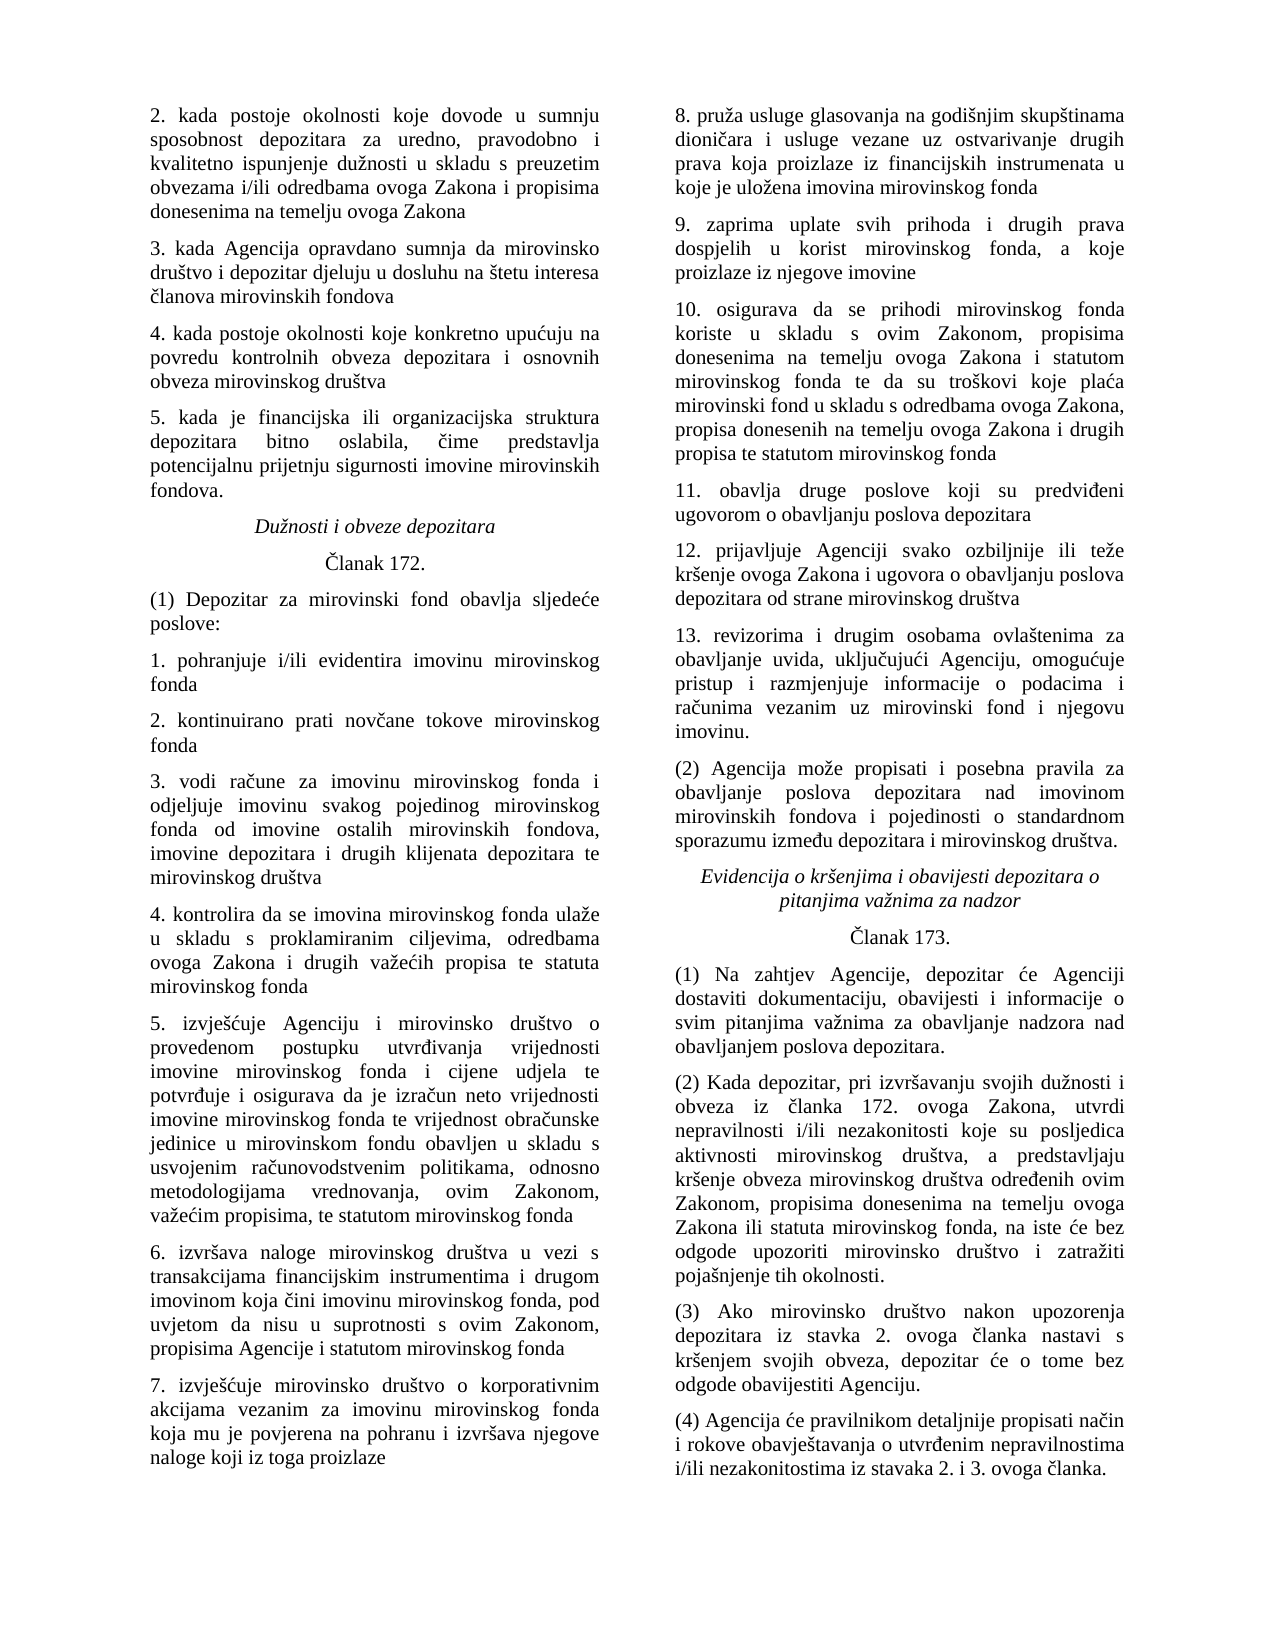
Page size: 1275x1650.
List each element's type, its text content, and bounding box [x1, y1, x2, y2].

text 2. kontinuirano prati novčane tokove mirovinskog fonda [150, 708, 600, 757]
text (4) Agencija će pravilnikom detaljnije propisati način i rokove obavještavanja o utvrđenim nepravilnostima i/ili nezakonitostima iz stavaka 2. i 3. ovoga članka. [675, 1408, 1125, 1480]
text Članak 172. [150, 551, 600, 575]
text 5. kada je financijska ili organizacijska struktura depozitara bitno oslabila, čime predstavlja potencijalnu prijetnju sigurnosti imovine mirovinskih fondova. [150, 405, 600, 502]
text 2. kada postoje okolnosti koje dovode u sumnju sposobnost depozitara za uredno, pravodobno i kvalitetno ispunjenje dužnosti u skladu s preuzetim obvezama i/ili odredbama ovoga Zakona i propisima donesenima na temelju ovoga Zakona [150, 103, 600, 223]
text 6. izvršava naloge mirovinskog društva u vezi s transakcijama financijskim instrumentima i drugom imovinom koja čini imovinu mirovinskog fonda, pod uvjetom da nisu u suprotnosti s ovim Zakonom, propisima Agencije i statutom mirovinskog fonda [150, 1240, 600, 1360]
text (2) Kada depozitar, pri izvršavanju svojih dužnosti i obveza iz članka 172. ovoga Zakona, utvrdi nepravilnosti i/ili nezakonitosti koje su posljedica aktivnosti mirovinskog društva, a predstavljaju kršenje obveza mirovinskog društva određenih ovim Zakonom, propisima donesenima na temelju ovoga Zakona ili statuta mirovinskog fonda, na iste će bez odgode upozoriti mirovinsko društvo i zatražiti pojašnjenje tih okolnosti. [675, 1070, 1125, 1287]
text 4. kontrolira da se imovina mirovinskog fonda ulaže u skladu s proklamiranim ciljevima, odredbama ovoga Zakona i drugih važećih propisa te statuta mirovinskog fonda [150, 902, 600, 998]
text 4. kada postoje okolnosti koje konkretno upućuju na povredu kontrolnih obveza depozitara i osnovnih obveza mirovinskog društva [150, 321, 600, 393]
text (1) Na zahtjev Agencije, depozitar će Agenciji dostaviti dokumentaciju, obavijesti i informacije o svim pitanjima važnima za obavljanje nadzora nad obavljanjem poslova depozitara. [675, 962, 1125, 1058]
text Članak 173. [675, 925, 1125, 949]
text (3) Ako mirovinsko društvo nakon upozorenja depozitara iz stavka 2. ovoga članka nastavi s kršenjem svojih obveza, depozitar će o tome bez odgode obavijestiti Agenciju. [675, 1299, 1125, 1396]
text 7. izvješćuje mirovinsko društvo o korporativnim akcijama vezanim za imovinu mirovinskog fonda koja mu je povjerena na pohranu i izvršava njegove naloge koji iz toga proizlaze [150, 1372, 600, 1469]
text Evidencija o kršenjima i obavijesti depozitara o pitanjima važnima za nadzor [675, 864, 1125, 912]
text 1. pohranjuje i/ili evidentira imovinu mirovinskog fonda [150, 648, 600, 696]
text 3. vodi račune za imovinu mirovinskog fonda i odjeljuje imovinu svakog pojedinog mirovinskog fonda od imovine ostalih mirovinskih fondova, imovine depozitara i drugih klijenata depozitara te mirovinskog društva [150, 769, 600, 889]
text 5. izvješćuje Agenciju i mirovinsko društvo o provedenom postupku utvrđivanja vrijednosti imovine mirovinskog fonda i cijene udjela te potvrđuje i osigurava da je izračun neto vrijednosti imovine mirovinskog fonda te vrijednost obračunske jedinice u mirovinskom fondu obavljen u skladu s usvojenim računovodstvenim politikama, odnosno metodologijama vrednovanja, ovim Zakonom, važećim propisima, te statutom mirovinskog fonda [150, 1011, 600, 1227]
text 9. zaprima uplate svih prihoda i drugih prava dospjelih u korist mirovinskog fonda, a koje proizlaze iz njegove imovine [675, 212, 1125, 284]
text 12. prijavljuje Agenciji svako ozbiljnije ili teže kršenje ovoga Zakona i ugovora o obavljanju poslova depozitara od strane mirovinskog društva [675, 538, 1125, 610]
text 3. kada Agencija opravdano sumnja da mirovinsko društvo i depozitar djeluju u dosluhu na štetu interesa članova mirovinskih fondova [150, 236, 600, 308]
text (1) Depozitar za mirovinski fond obavlja sljedeće poslove: [150, 587, 600, 635]
text (2) Agencija može propisati i posebna pravila za obavljanje poslova depozitara nad imovinom mirovinskih fondova i pojedinosti o standardnom sporazumu između depozitara i mirovinskog društva. [675, 756, 1125, 852]
text 8. pruža usluge glasovanja na godišnjim skupštinama dioničara i usluge vezane uz ostvarivanje drugih prava koja proizlaze iz financijskih instrumenata u koje je uložena imovina mirovinskog fonda [675, 103, 1125, 199]
text 13. revizorima i drugim osobama ovlaštenima za obavljanje uvida, uključujući Agenciju, omogućuje pristup i razmjenjuje informacije o podacima i računima vezanim uz mirovinski fond i njegovu imovinu. [675, 623, 1125, 743]
text 10. osigurava da se prihodi mirovinskog fonda koriste u skladu s ovim Zakonom, propisima donesenima na temelju ovoga Zakona i statutom mirovinskog fonda te da su troškovi koje plaća mirovinski fond u skladu s odredbama ovoga Zakona, propisa donesenih na temelju ovoga Zakona i drugih propisa te statutom mirovinskog fonda [675, 297, 1125, 465]
text Dužnosti i obveze depozitara [150, 514, 600, 538]
text 11. obavlja druge poslove koji su predviđeni ugovorom o obavljanju poslova depozitara [675, 477, 1125, 526]
